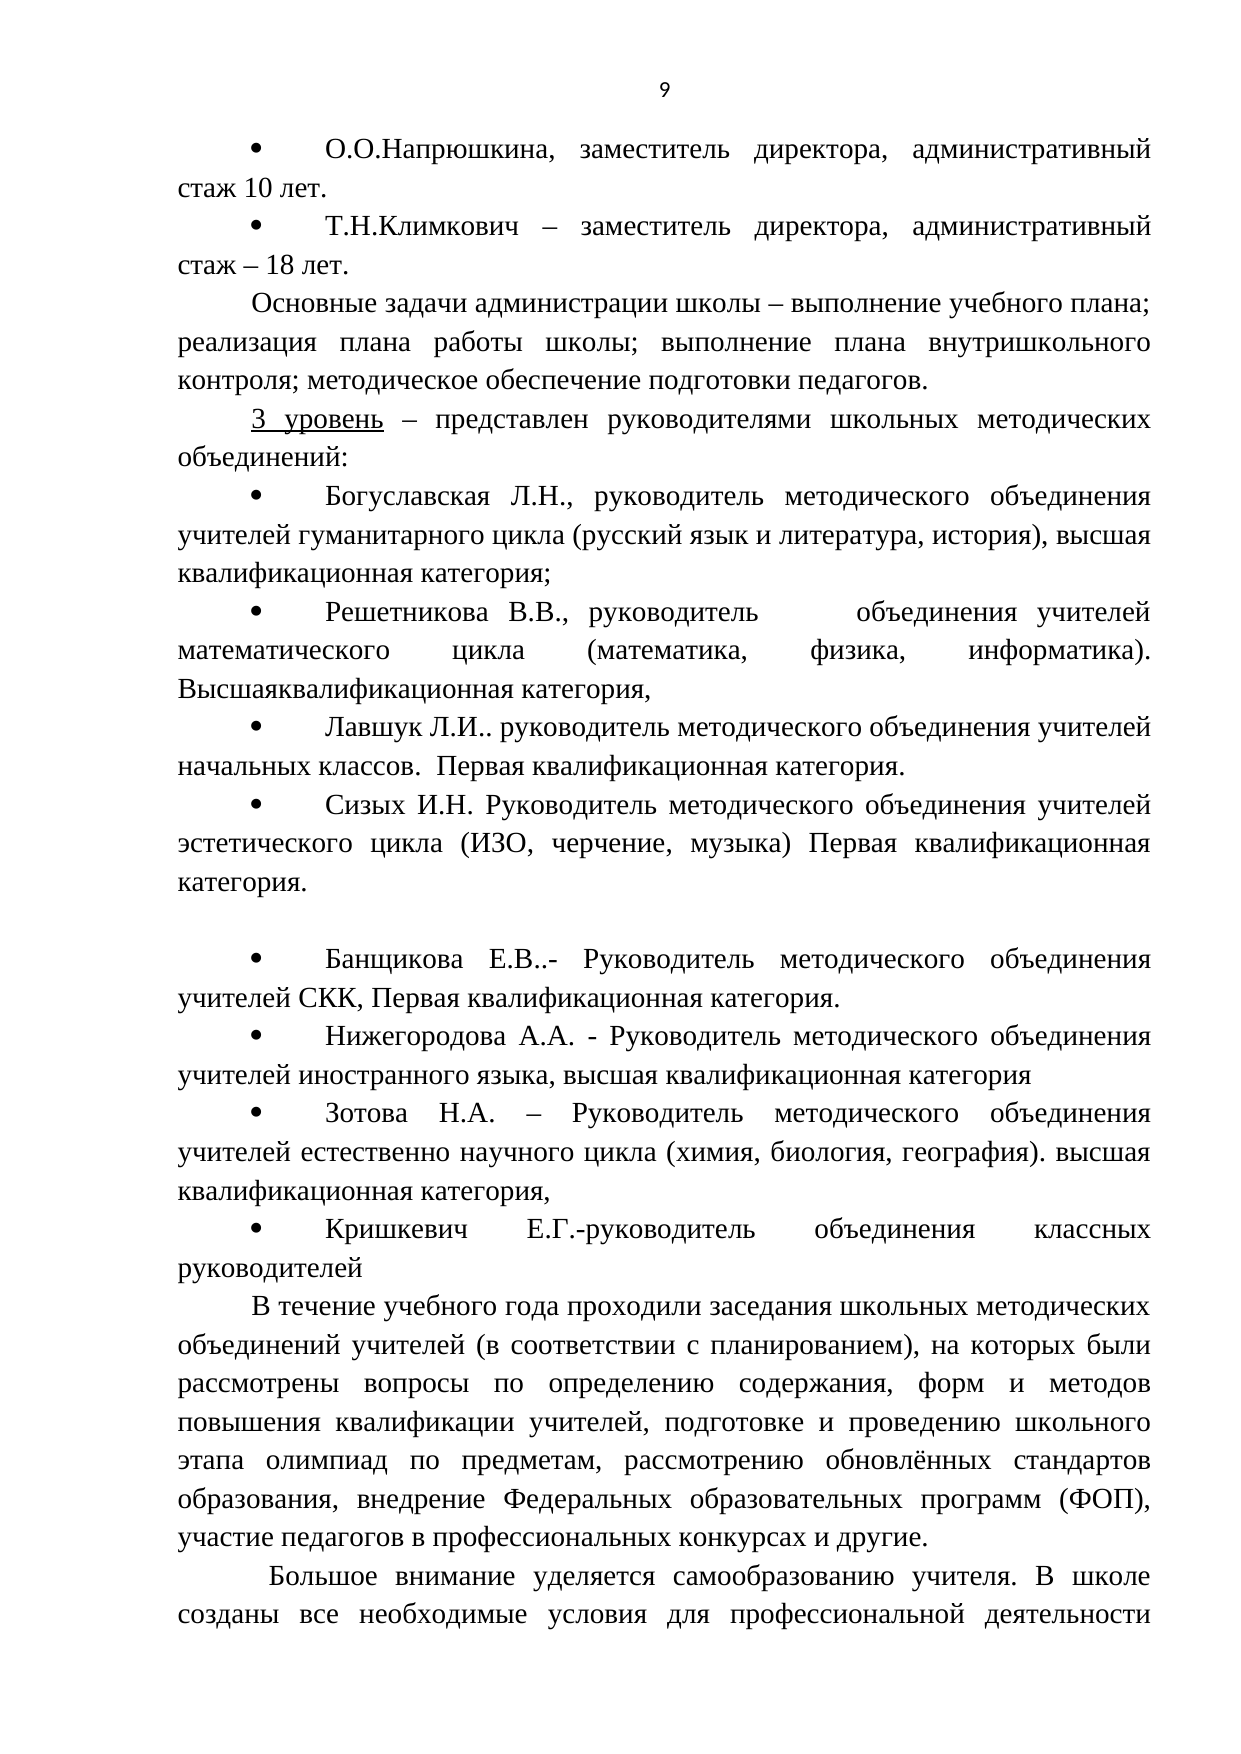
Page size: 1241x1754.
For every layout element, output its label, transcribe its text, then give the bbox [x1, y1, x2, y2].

list Зотова Н.А. – Руководитель методического объединения учителей естественно научного цикла (химия, биология, география). высшая квалификационная категория, [177, 1095, 1152, 1206]
list Банщикова Е.В..- Руководитель методического объединения учителей СКК, Первая квалификационная категория. [177, 941, 1152, 1013]
list Нижегородова А.А. - Руководитель методического объединения учителей иностранного языка, высшая квалификационная категория [177, 1018, 1152, 1090]
list Решетникова В.В., руководитель объединения учителей математического цикла (математика, физика, информатика). Высшаяквалификационная категория, [177, 594, 1152, 704]
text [177, 1558, 1152, 1630]
list Сизых И.Н. Руководитель методического объединения учителей эстетического цикла (ИЗО, черчение, музыка) Первая квалификационная категория. [177, 787, 1152, 897]
list Кришкевич Е.Г.-руководитель объединения классных руководителей [177, 1211, 1152, 1283]
list Т.Н.Климкович – заместитель директора, административный стаж – 18 лет. [177, 208, 1152, 280]
text 3 уровень – представлен руководителями школьных методических объединений: [177, 401, 1152, 473]
list Богуславская Л.Н., руководитель методического объединения учителей гуманитарного цикла (русский язык и литература, история), высшая квалификационная категория; [177, 478, 1152, 589]
list О.О.Напрюшкина, заместитель директора, административный стаж 10 лет. [177, 131, 1152, 203]
text Основные задачи администрации школы – выполнение учебного плана; реализация плана работы школы; выполнение плана внутришкольного контроля; методическое обеспечение подготовки педагогов. [177, 285, 1152, 396]
text В течение учебного года проходили заседания школьных методических объединений учителей (в соответствии с планированием), на которых были рассмотрены вопросы по определению содержания, форм и методов повышения квалификации учителей, подготовке и проведению школьного этапа олимпиад по предметам, рассмотрению обновлённых стандартов образования, внедрение Федеральных образовательных программ (ФОП), участие педагогов в профессиональных конкурсах и другие. [177, 1288, 1152, 1553]
list Лавшук Л.И.. руководитель методического объединения учителей начальных классов. Первая квалификационная категория. [177, 709, 1152, 782]
